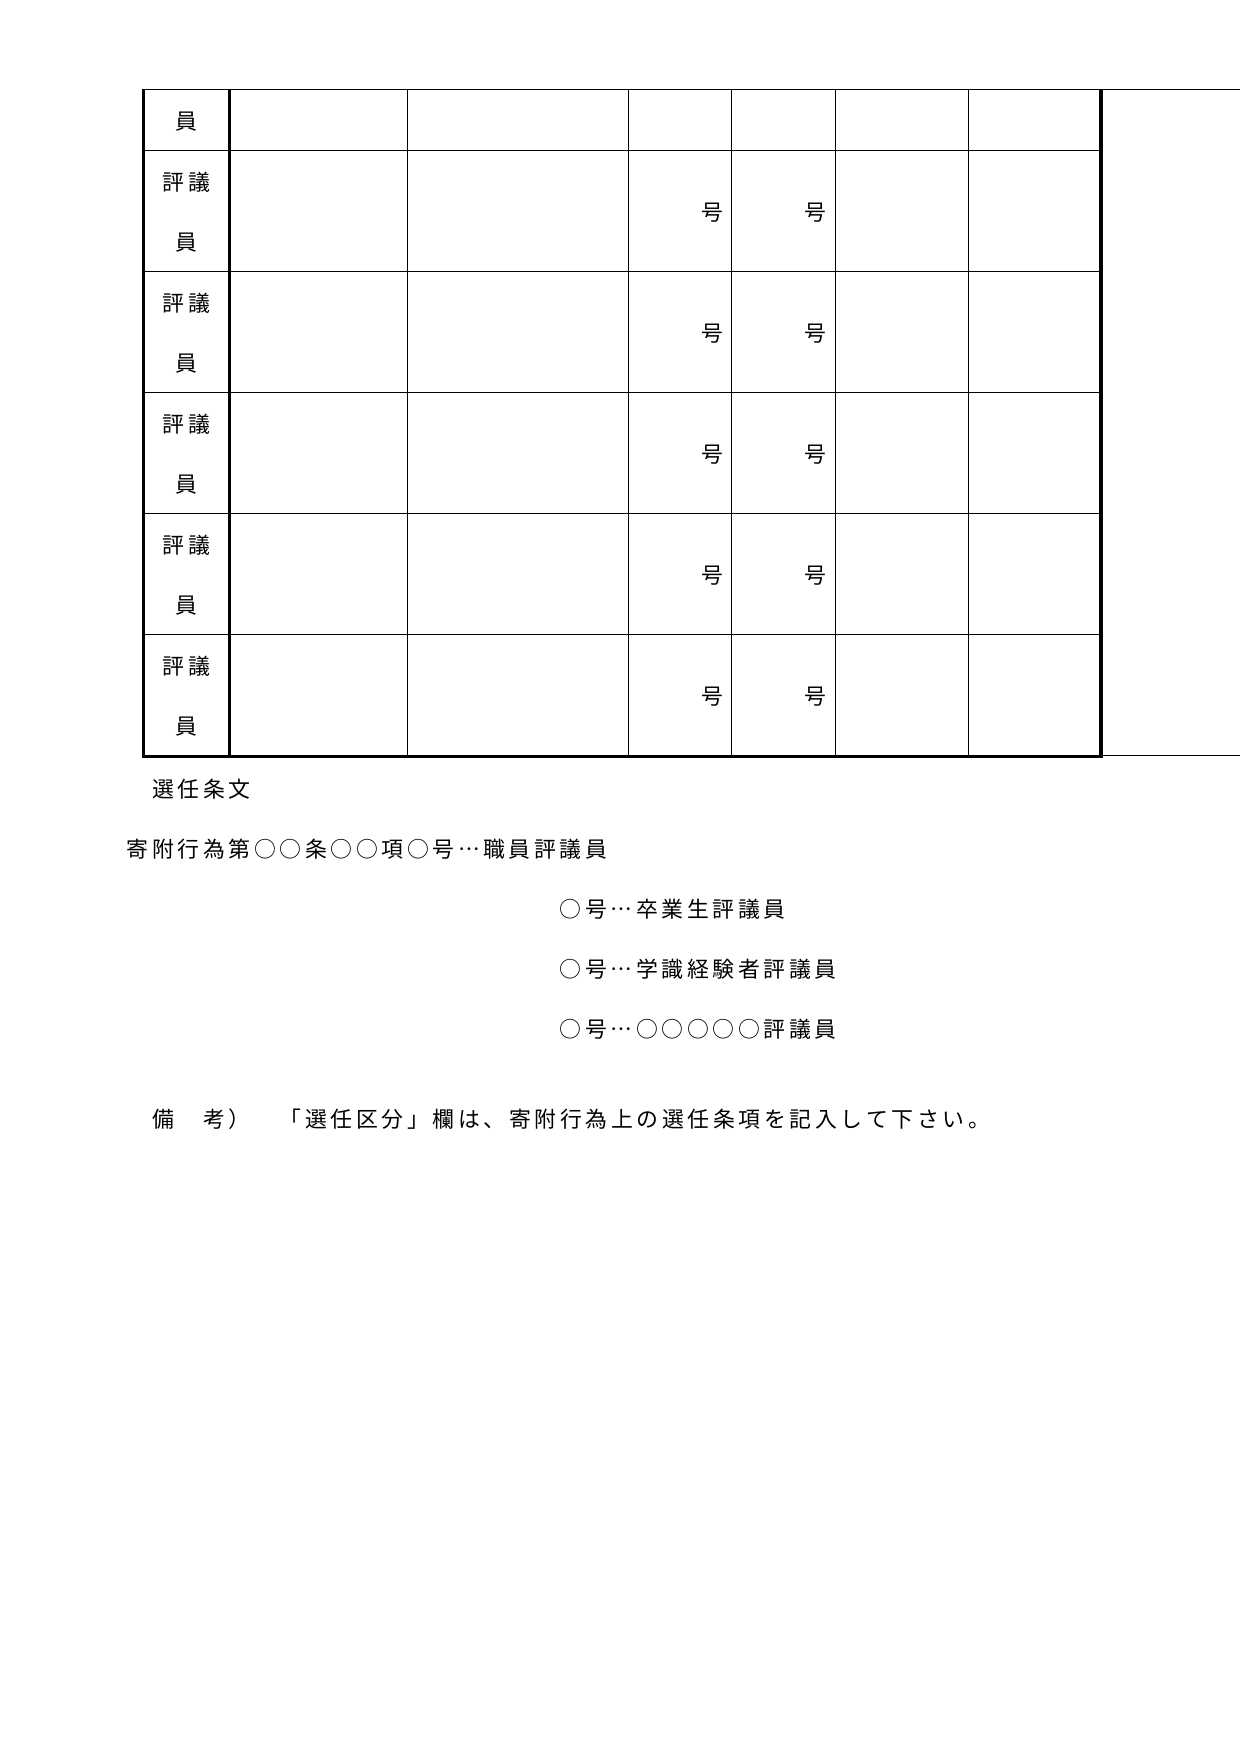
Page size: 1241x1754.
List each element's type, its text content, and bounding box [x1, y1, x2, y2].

table_cell [231, 151, 407, 271]
table_cell 号 [629, 393, 731, 513]
table_cell [408, 635, 628, 755]
table_cell 評議員 [145, 514, 228, 634]
text 備 考） 「選任区分」欄は、寄附行為上の選任条項を記入して下さい。 [126, 1088, 1173, 1148]
table_cell [836, 90, 968, 150]
table_cell [836, 151, 968, 271]
table_cell [408, 151, 628, 271]
table_cell 評議員 [145, 151, 228, 271]
table_cell [969, 90, 1099, 150]
text ○号…卒業生評議員 [126, 878, 1173, 938]
table_cell 号 [629, 90, 731, 150]
table_cell 評議員 [145, 393, 228, 513]
text ○号…学識経験者評議員 [126, 938, 1173, 998]
table_cell [836, 393, 968, 513]
table_cell 号 [629, 272, 731, 392]
table_cell 評議員 [145, 90, 228, 150]
table_cell [969, 393, 1099, 513]
table_cell 評議員 [145, 272, 228, 392]
table_cell [969, 635, 1099, 755]
table_cell [408, 272, 628, 392]
table_cell [836, 635, 968, 755]
table_cell 号 [732, 635, 835, 755]
table_cell [231, 393, 407, 513]
table_cell [969, 272, 1099, 392]
table_cell [231, 90, 407, 150]
table_cell 号 [732, 151, 835, 271]
table_cell [836, 514, 968, 634]
table_cell 号 [629, 635, 731, 755]
table_cell 評議員 [145, 635, 228, 755]
text 選任条文 [126, 758, 1173, 818]
table_cell 号 [732, 393, 835, 513]
table_cell [231, 635, 407, 755]
table_cell [969, 151, 1099, 271]
table_cell [408, 90, 628, 150]
table_cell 号 [732, 514, 835, 634]
table_cell [408, 393, 628, 513]
table_cell [408, 514, 628, 634]
table_cell 号 [732, 90, 835, 150]
table_cell [836, 272, 968, 392]
table_cell [231, 514, 407, 634]
table_cell 号 [732, 272, 835, 392]
text ○号…○○○○○評議員 [126, 998, 1173, 1058]
table_cell [231, 272, 407, 392]
table_cell 号 [629, 514, 731, 634]
table_cell [969, 514, 1099, 634]
table_cell 号 [629, 151, 731, 271]
text 寄附行為第○○条○○項○号…職員評議員 [126, 818, 1173, 878]
